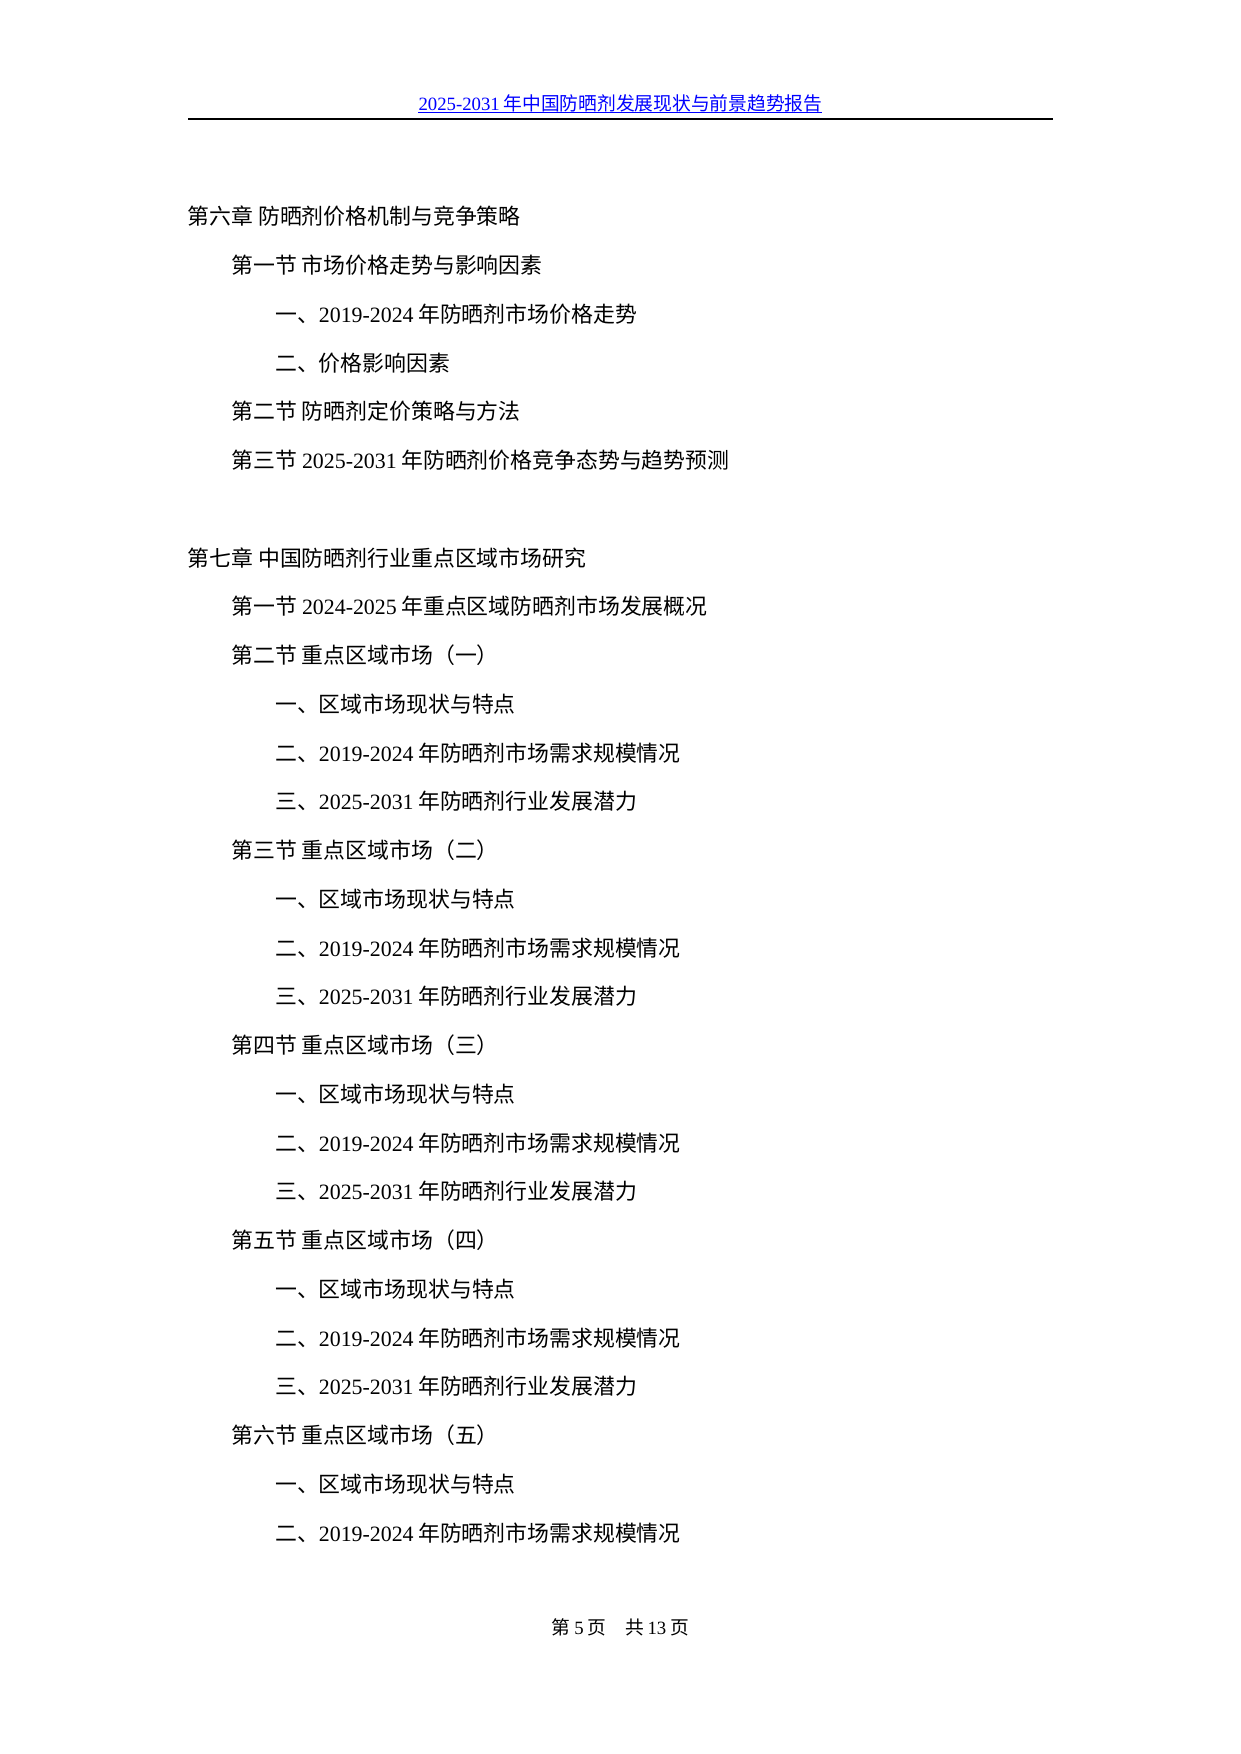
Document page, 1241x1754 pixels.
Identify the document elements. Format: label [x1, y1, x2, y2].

text [187, 150, 1053, 1548]
